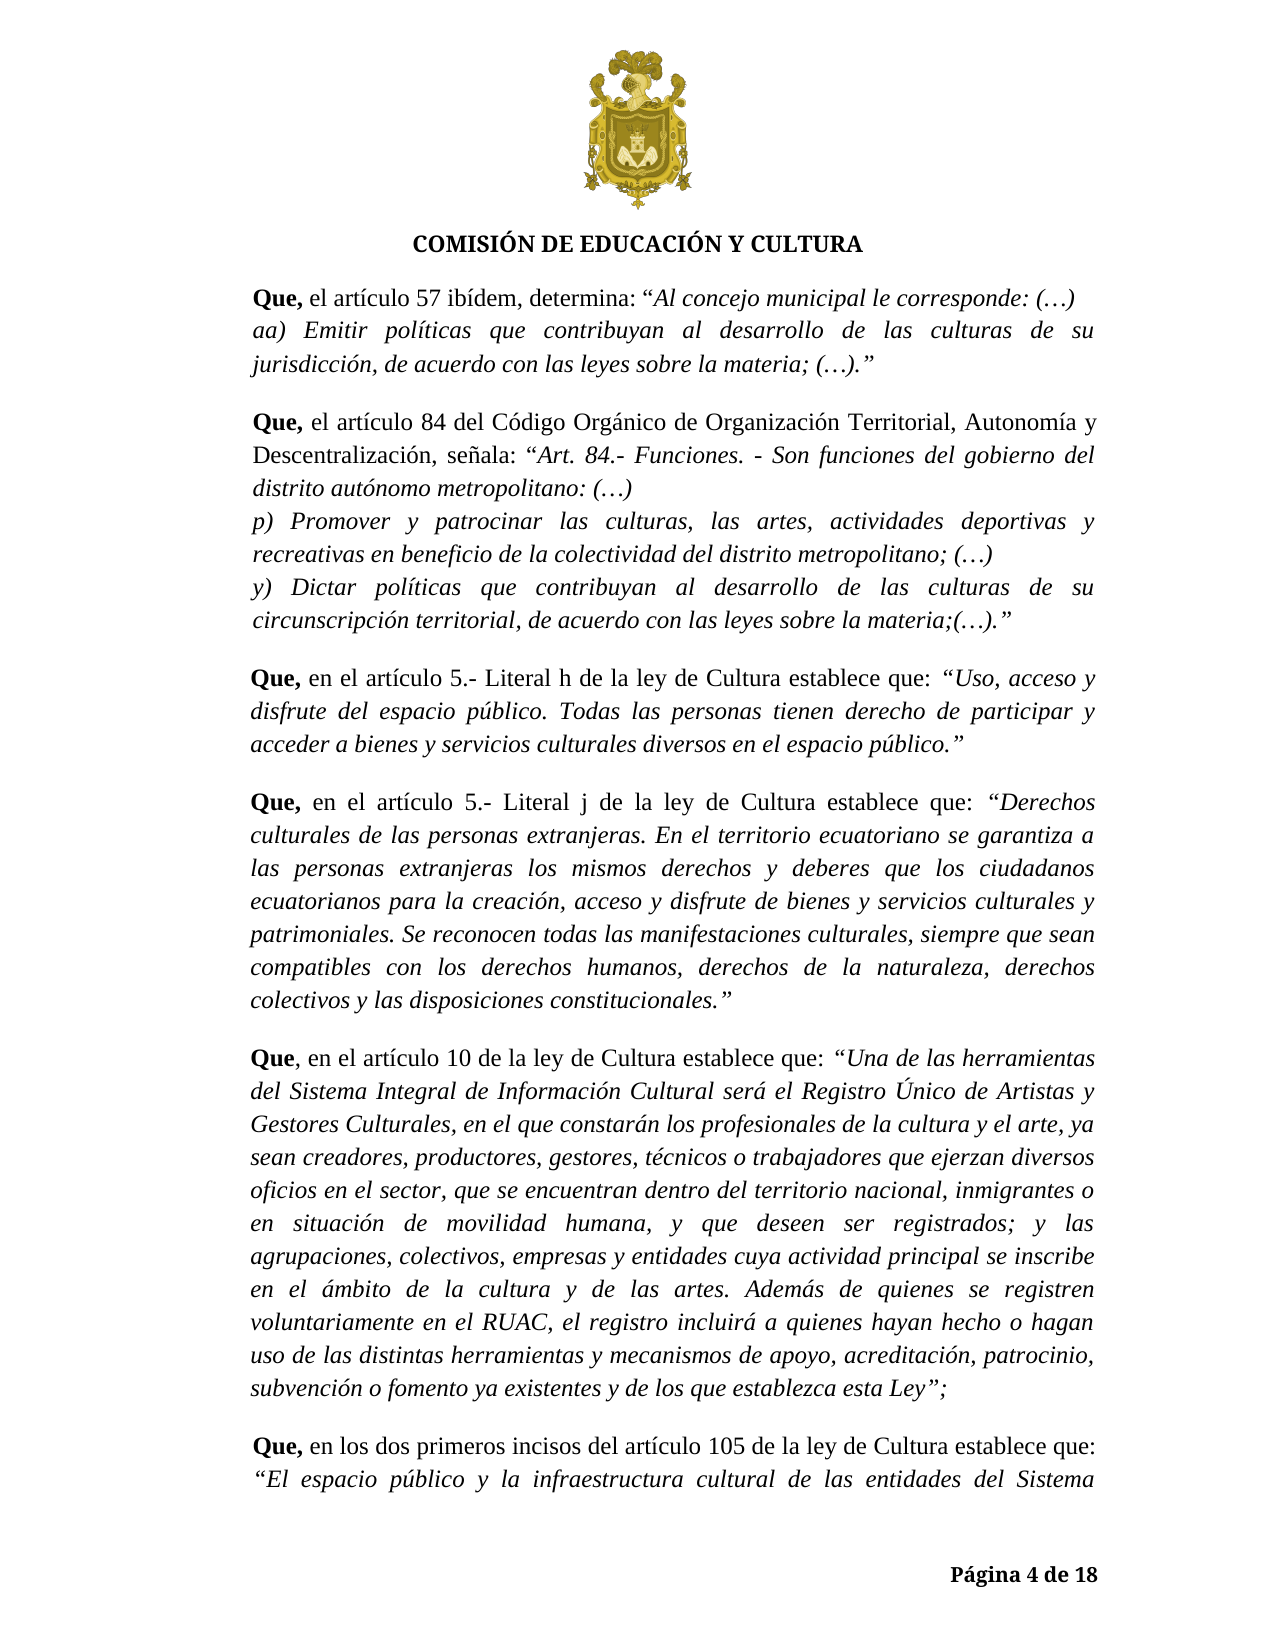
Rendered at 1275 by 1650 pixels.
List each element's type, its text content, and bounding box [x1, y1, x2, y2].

text Que, en el artículo 5.- Literal j de la ley de Cultura establece que: “Derechos culturales de las personas extranjeras. En el territorio ecuatoriano se garantiza a las personas extranjeras los mismos derechos y deberes que los ciudadanos ecuatorianos para la creación, acceso y disfrute de bienes y servicios culturales y patrimoniales. Se reconocen todas las manifestaciones culturales, siempre que sean compatibles con los derechos humanos, derechos de la naturaleza, derechos colectivos y las disposiciones constitucionales.” [250, 787, 1098, 1014]
text p) Promover y patrocinar las culturas, las artes, actividades deportivas y recreativas en beneficio de la colectividad del distrito metropolitano; (…) [252, 506, 1098, 567]
picture [582, 48, 693, 212]
text Que, el artículo 57 ibídem, determina: “Al concejo municipal le corresponde: (…) [252, 283, 1098, 311]
text aa) Emitir políticas que contribuyan al desarrollo de las culturas de su jurisdicción, de acuerdo con las leyes sobre la materia; (…).” [252, 316, 1098, 377]
text y) Dictar políticas que contribuyan al desarrollo de las culturas de su circunscripción territorial, de acuerdo con las leyes sobre la materia;(…).” [252, 572, 1098, 633]
text Que, el artículo 84 del Código Orgánico de Organización Territorial, Autonomía y Descentralización, señala: “Art. 84.- Funciones. - Son funciones del gobierno del distrito autónomo metropolitano: (…) [252, 407, 1098, 501]
text Que, en el artículo 5.- Literal h de la ley de Cultura establece que: “Uso, acceso y disfrute del espacio público. Todas las personas tienen derecho de participar y acceder a bienes y servicios culturales diversos en el espacio público.” [250, 663, 1098, 758]
text Que, en el artículo 10 de la ley de Cultura establece que: “Una de las herramientas del Sistema Integral de Información Cultural será el Registro Único de Artistas y Gestores Culturales, en el que constarán los profesionales de la cultura y el arte, ya sean creadores, productores, gestores, técnicos o trabajadores que ejerzan diversos oficios en el sector, que se encuentran dentro del territorio nacional, inmigrantes o en situación de movilidad humana, y que deseen ser registrados; y las agrupaciones, colectivos, empresas y entidades cuya actividad principal se inscribe en el ámbito de la cultura y de las artes. Además de quienes se registren voluntariamente en el RUAC, el registro incluirá a quienes hayan hecho o hagan uso de las distintas herramientas y mecanismos de apoyo, acreditación, patrocinio, subvención o fomento ya existentes y de los que establezca esta Ley”; [250, 1043, 1098, 1402]
